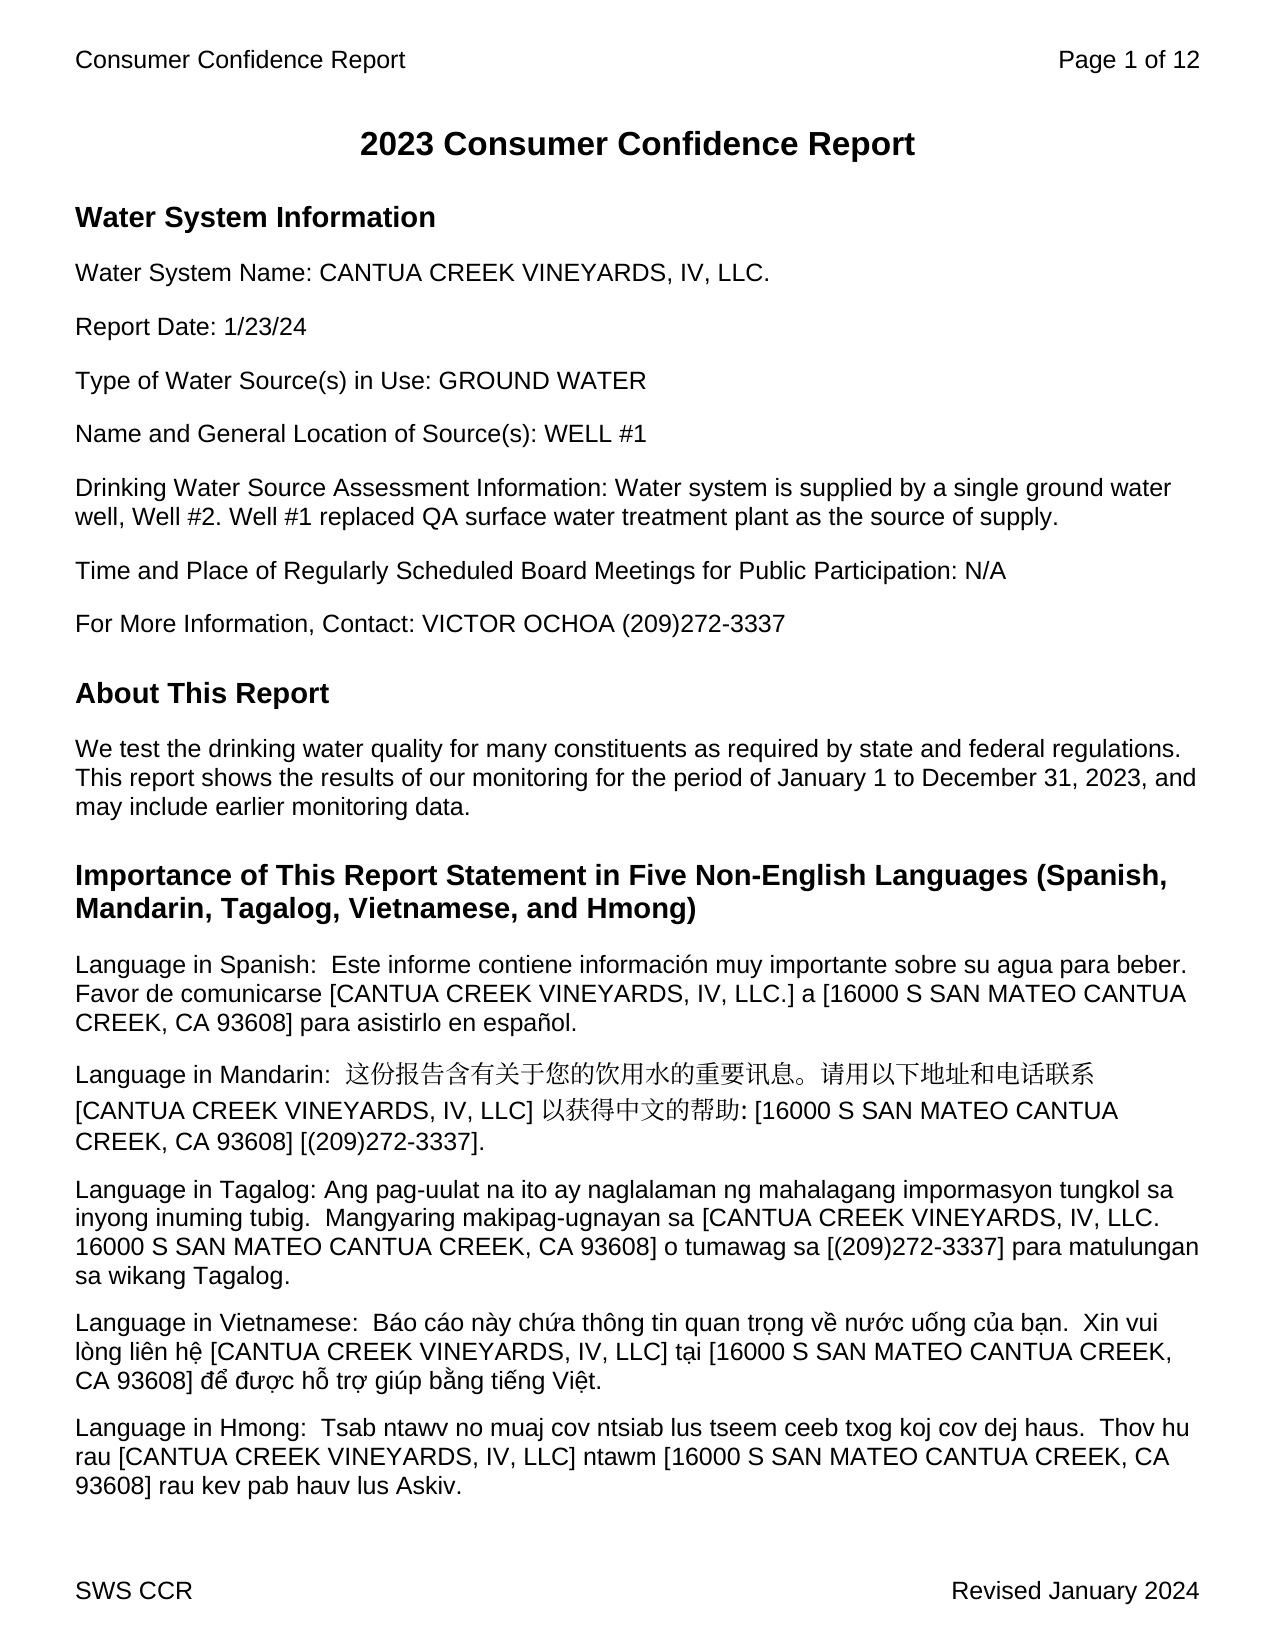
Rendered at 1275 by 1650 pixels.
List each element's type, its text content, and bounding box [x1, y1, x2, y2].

text Language in Hmong: Tsab ntawv no muaj cov ntsiab lus tseem ceeb txog koj cov dej haus. Thov hu rau [CANTUA CREEK VINEYARDS, IV, LLC] ntawm [16000 S SAN MATEO CANTUA CREEK, CA 93608] rau kev pab hauv lus Askiv. [75, 1413, 1200, 1499]
subtitle 2023 Consumer Confidence Report [75, 124, 1200, 162]
subtitle About This Report [75, 676, 1200, 709]
text Type of Water Source(s) in Use: GROUND WATER [75, 366, 1200, 394]
text Report Date: 1/23/24 [75, 312, 1200, 341]
text Name and General Location of Source(s): WELL #1 [75, 419, 1200, 448]
text We test the drinking water quality for many constituents as required by state and federal regulations. This report shows the results of our monitoring for the period of January 1 to December 31, 2023, and may include earlier monitoring data. [75, 734, 1200, 821]
subtitle Importance of This Report Statement in Five Non-English Languages (Spanish, Mandarin, Tagalog, Vietnamese, and Hmong) [75, 858, 1200, 925]
text Water System Name: CANTUA CREEK VINEYARDS, IV, LLC. [75, 258, 1200, 287]
text Language in Spanish: Este informe contiene información muy importante sobre su agua para beber. Favor de comunicarse [CANTUA CREEK VINEYARDS, IV, LLC.] a [16000 S SAN MATEO CANTUA CREEK, CA 93608] para asistirlo en español. [75, 950, 1200, 1036]
text For More Information, Contact: VICTOR OCHOA (209)272-3337 [75, 609, 1200, 638]
text Time and Place of Regularly Scheduled Board Meetings for Public Participation: N/A [75, 556, 1200, 584]
subtitle Water System Information [75, 200, 1200, 233]
text Language in Tagalog: Ang pag-uulat na ito ay naglalaman ng mahalagang impormasyon tungkol sa inyong inuming tubig. Mangyaring makipag-ugnayan sa [CANTUA CREEK VINEYARDS, IV, LLC. 16000 S SAN MATEO CANTUA CREEK, CA 93608] o tumawag sa [(209)272-3337] para matulungan sa wikang Tagalog. [75, 1174, 1200, 1289]
text Language in Vietnamese: Báo cáo này chứa thông tin quan trọng về nước uống của bạn. Xin vui lòng liên hệ [CANTUA CREEK VINEYARDS, IV, LLC] tại [16000 S SAN MATEO CANTUA CREEK, CA 93608] để được hỗ trợ giúp bằng tiếng Việt. [75, 1308, 1200, 1394]
text Drinking Water Source Assessment Information: Water system is supplied by a single ground water well, Well #2. Well #1 replaced QA surface water treatment plant as the source of supply. [75, 473, 1200, 531]
text Language in Mandarin: 这份报告含有关于您的饮用水的重要讯息。请用以下地址和电话联系 [CANTUA CREEK VINEYARDS, IV, LLC] 以获得中文的帮助: [16000 S SAN MATEO CANTUA CREEK, CA 93608] [(209)272-3337]. [75, 1055, 1200, 1156]
